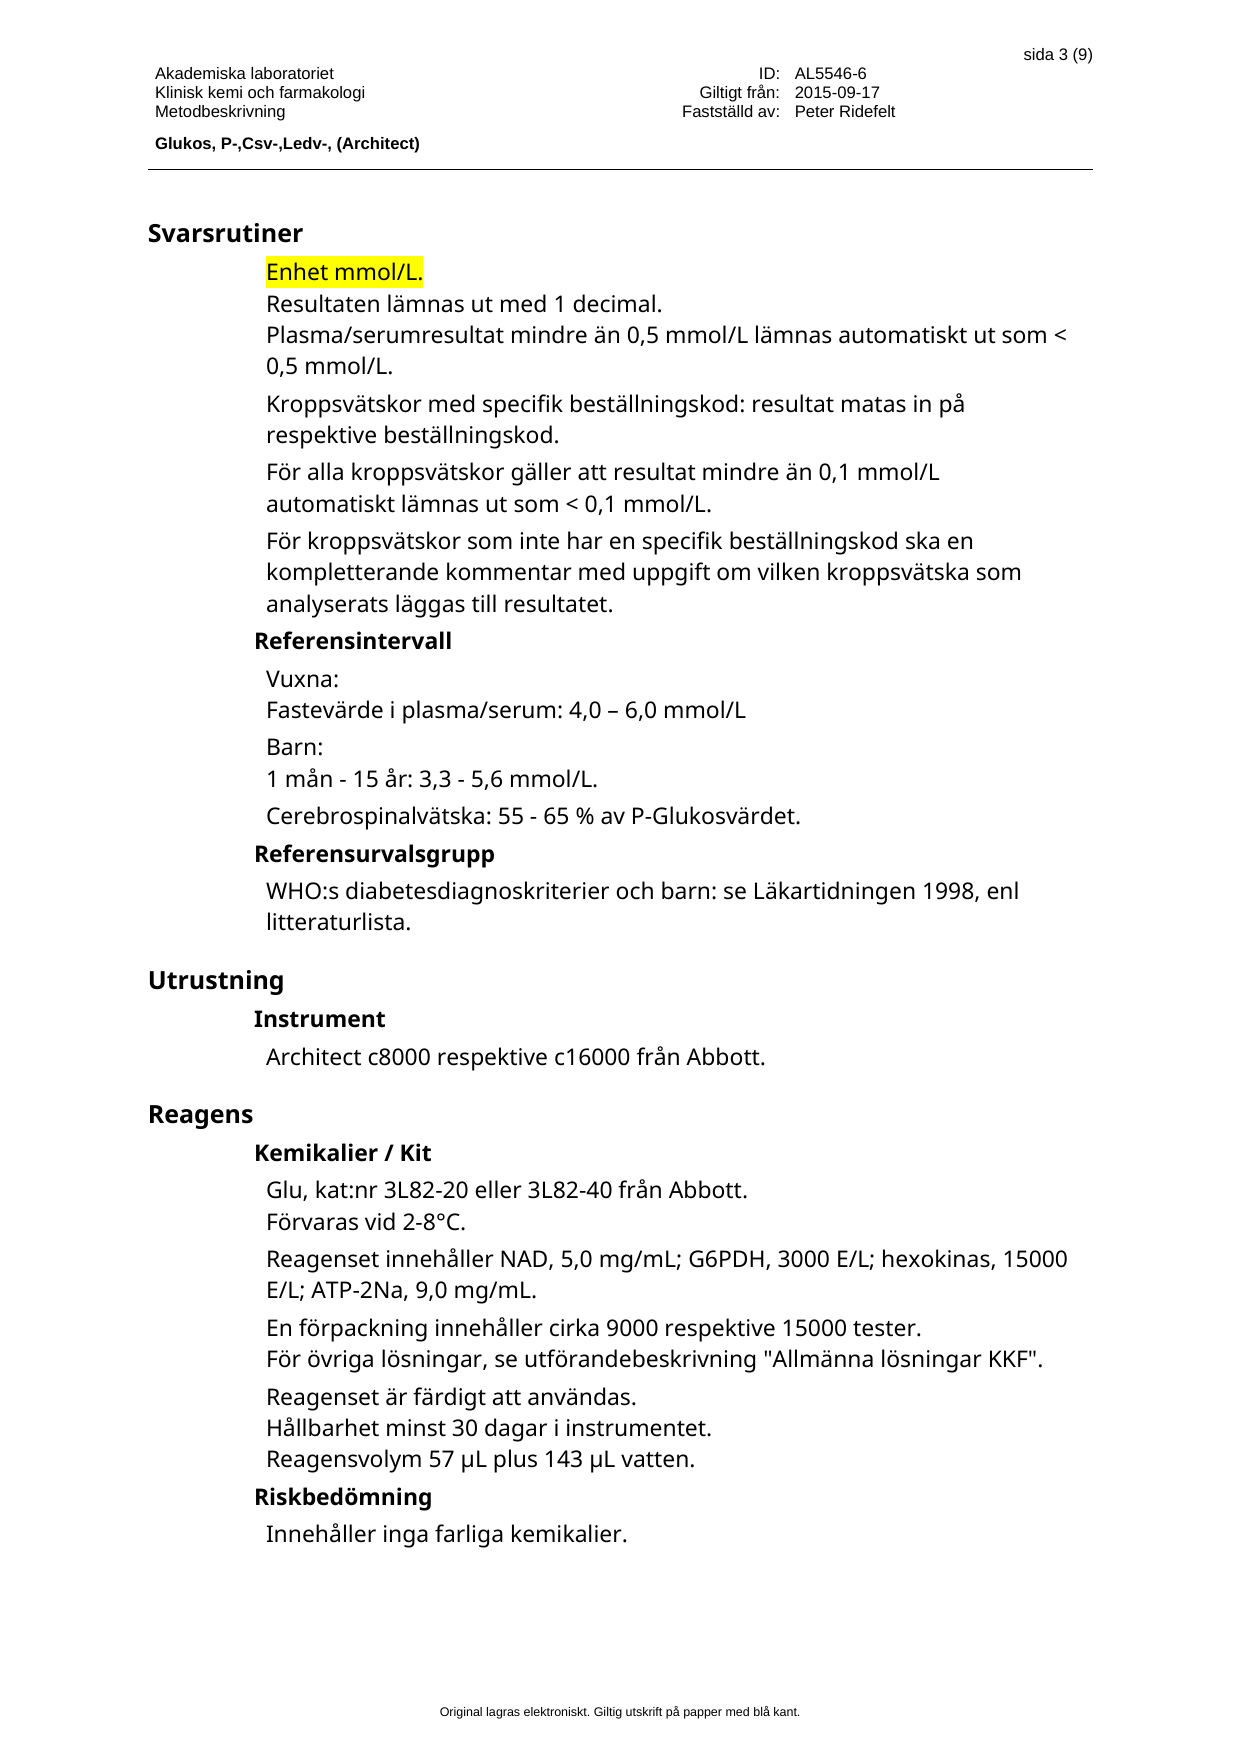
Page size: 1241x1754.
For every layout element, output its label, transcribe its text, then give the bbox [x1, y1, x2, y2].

subtitle Instrument [254, 1003, 1093, 1034]
subtitle Riskbedömning [254, 1481, 1093, 1512]
subtitle Utrustning [148, 963, 1093, 997]
text Reagenset innehåller NAD, 5,0 mg/mL; G6PDH, 3000 E/L; hexokinas, 15000 E/L; ATP-2Na, 9,0 mg/mL. [266, 1243, 1093, 1306]
text Kroppsvätskor med specifik beställningskod: resultat matas in på respektive beställningskod. [266, 388, 1093, 450]
text För kroppsvätskor som inte har en specifik beställningskod ska en kompletterande kommentar med uppgift om vilken kroppsvätska som analyserats läggas till resultatet. [266, 525, 1093, 619]
text Cerebrospinalvätska: 55 - 65 % av P-Glukosvärdet. [266, 800, 1093, 831]
text Barn: 1 mån - 15 år: 3,3 - 5,6 mmol/L. [266, 731, 1093, 794]
subtitle Svarsrutiner [148, 216, 1093, 250]
subtitle Referensintervall [254, 625, 1093, 656]
text Vuxna: Fastevärde i plasma/serum: 4,0 – 6,0 mmol/L [266, 663, 1093, 725]
text Architect c8000 respektive c16000 från Abbott. [266, 1040, 1093, 1072]
text En förpackning innehåller cirka 9000 respektive 15000 tester. För övriga lösningar, se utförandebeskrivning "Allmänna lösningar KKF". [266, 1312, 1093, 1374]
subtitle Kemikalier / Kit [254, 1137, 1093, 1168]
text Innehåller inga farliga kemikalier. [266, 1518, 1093, 1549]
subtitle Referensurvalsgrupp [254, 838, 1093, 869]
subtitle Reagens [148, 1097, 1093, 1131]
text Glu, kat:nr 3L82-20 eller 3L82-40 från Abbott. Förvaras vid 2-8°C. [266, 1174, 1093, 1237]
text WHO:s diabetesdiagnoskriterier och barn: se Läkartidningen 1998, enl litteraturlista. [266, 875, 1093, 938]
text Enhet mmol/L. Resultaten lämnas ut med 1 decimal. Plasma/serumresultat mindre än 0,5 mmol/L lämnas automatiskt ut som < 0,5 mmol/L. [266, 256, 1093, 381]
text För alla kroppsvätskor gäller att resultat mindre än 0,1 mmol/L automatiskt lämnas ut som < 0,1 mmol/L. [266, 456, 1093, 519]
text Reagenset är färdigt att användas. Hållbarhet minst 30 dagar i instrumentet. Reagensvolym 57 µL plus 143 µL vatten. [266, 1381, 1093, 1474]
